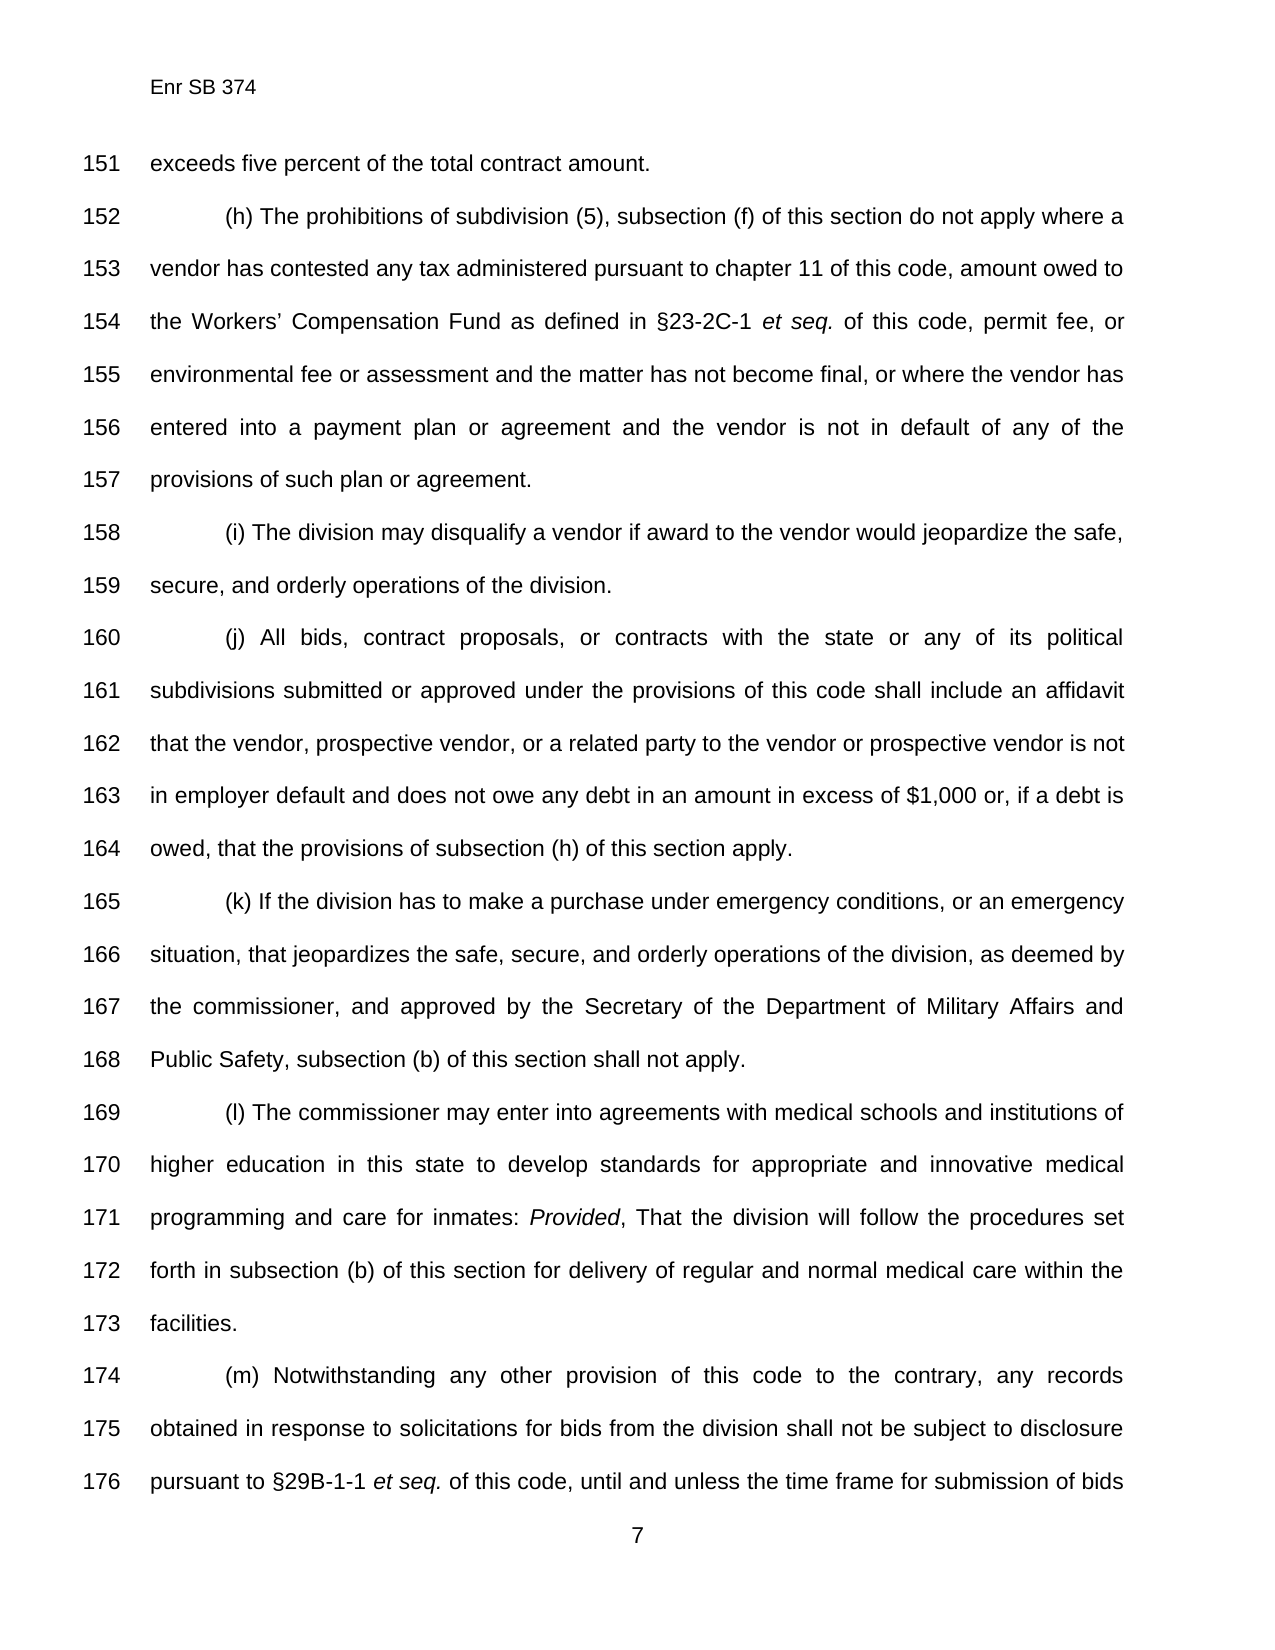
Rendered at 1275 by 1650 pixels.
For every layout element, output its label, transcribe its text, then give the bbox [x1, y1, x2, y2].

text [150, 1362, 1125, 1494]
text (i) The division may disqualify a vendor if award to the vendor would jeopardize the safe, secure, and orderly operations of the division. [150, 519, 1125, 598]
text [150, 150, 1125, 176]
text (k) If the division has to make a purchase under emergency conditions, or an emergency situation, that jeopardizes the safe, secure, and orderly operations of the division, as deemed by the commissioner, and approved by the Secretary of the Department of Military Affairs and Public Safety, subsection (b) of this section shall not apply. [150, 888, 1125, 1072]
text (l) The commissioner may enter into agreements with medical schools and institutions of higher education in this state to develop standards for appropriate and innovative medical programming and care for inmates: Provided, That the division will follow the procedures set forth in subsection (b) of this section for delivery of regular and normal medical care within the facilities. [150, 1099, 1125, 1336]
text (j) All bids, contract proposals, or contracts with the state or any of its political subdivisions submitted or approved under the provisions of this code shall include an affidavit that the vendor, prospective vendor, or a related party to the vendor or prospective vendor is not in employer default and does not owe any debt in an amount in excess of $1,000 or, if a debt is owed, that the provisions of subsection (h) of this section apply. [150, 624, 1125, 862]
text (h) The prohibitions of subdivision (5), subsection (f) of this section do not apply where a vendor has contested any tax administered pursuant to chapter 11 of this code, amount owed to the Workers’ Compensation Fund as defined in §23-2C-1 et seq. of this code, permit fee, or environmental fee or assessment and the matter has not become final, or where the vendor has entered into a payment plan or agreement and the vendor is not in default of any of the provisions of such plan or agreement. [150, 203, 1125, 493]
